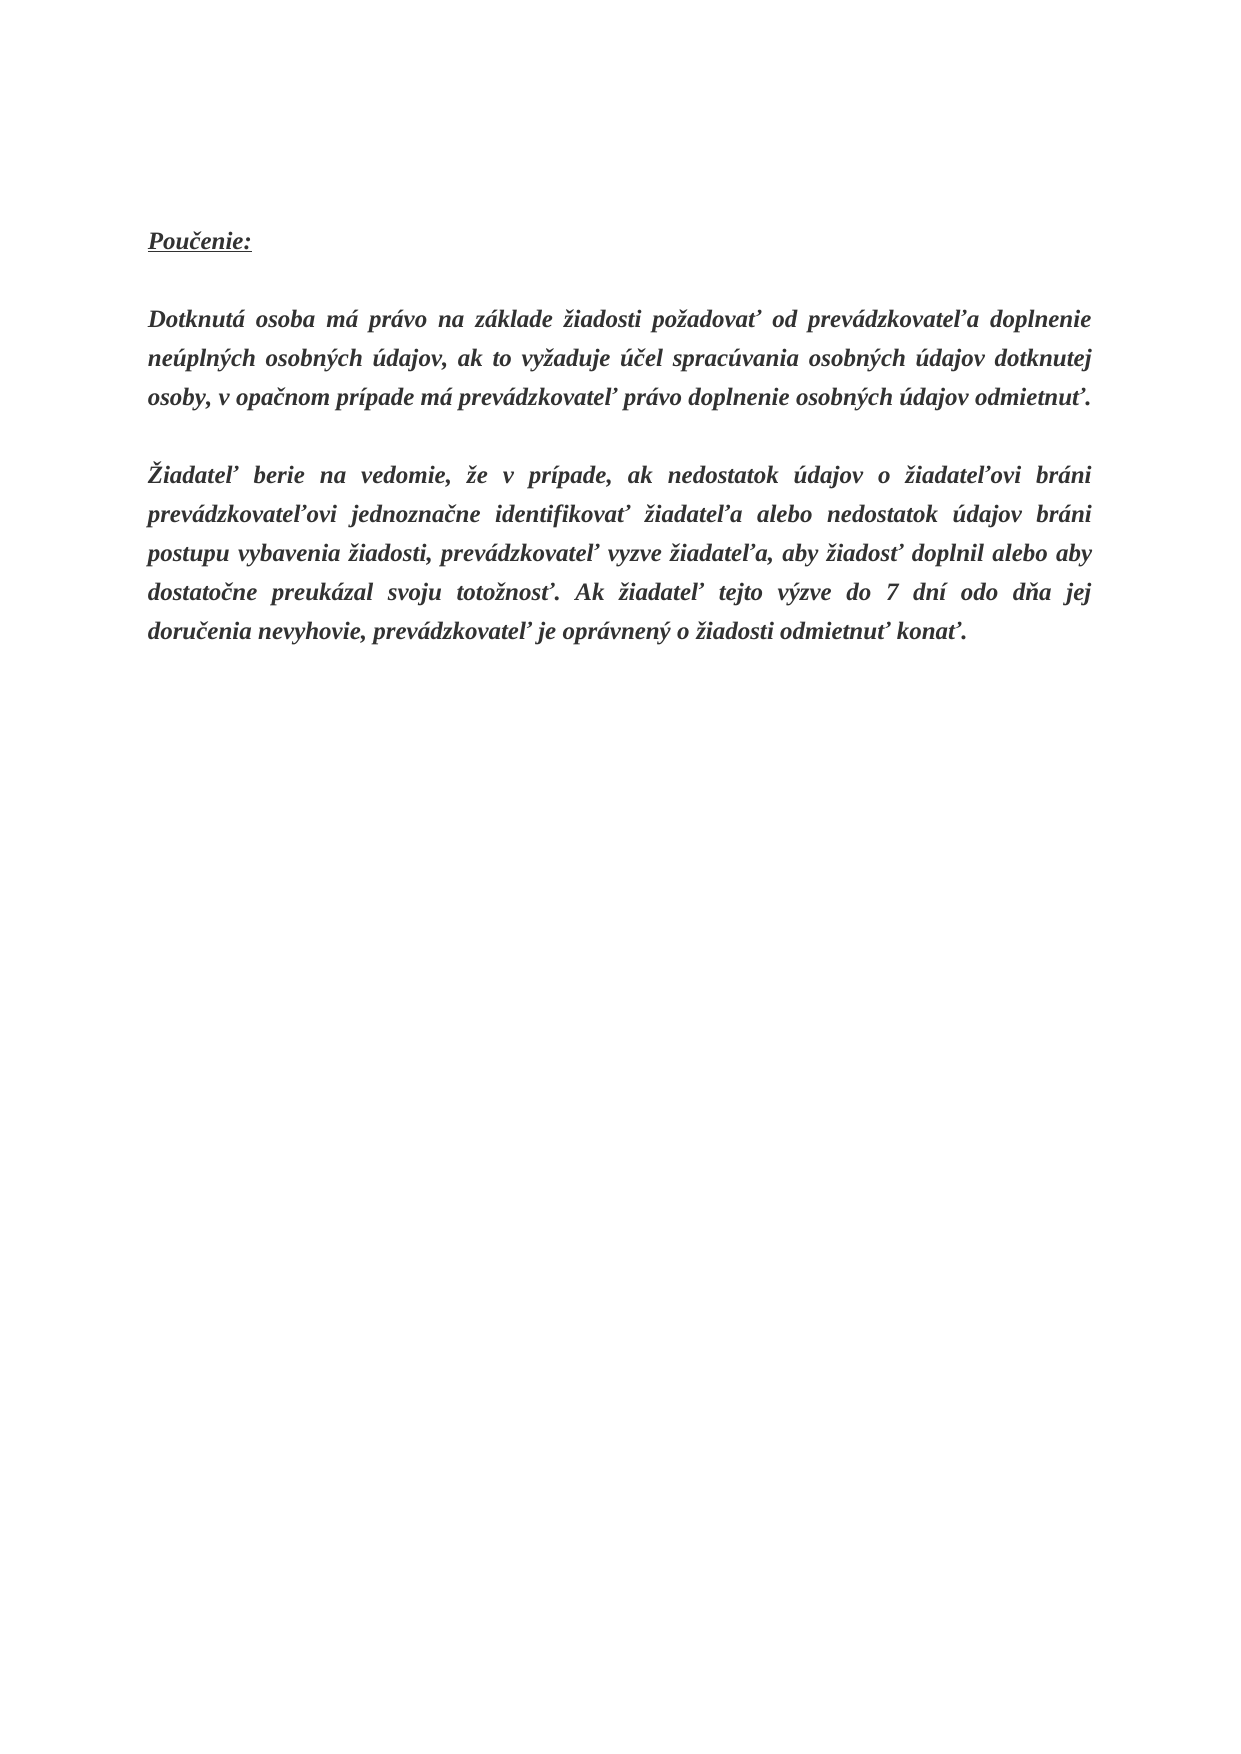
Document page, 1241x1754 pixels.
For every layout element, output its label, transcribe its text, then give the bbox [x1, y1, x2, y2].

text Dotknutá osoba má právo na základe žiadosti požadovať od prevádzkovateľa doplnenie neúplných osobných údajov, ak to vyžaduje účel spracúvania osobných údajov dotknutej osoby, v opačnom prípade má prevádzkovateľ právo doplnenie osobných údajov odmietnuť. [148, 304, 1093, 411]
text Poučenie: [148, 226, 1093, 254]
text Žiadateľ berie na vedomie, že v prípade, ak nedostatok údajov o žiadateľovi bráni prevádzkovateľovi jednoznačne identifikovať žiadateľa alebo nedostatok údajov bráni postupu vybavenia žiadosti, prevádzkovateľ vyzve žiadateľa, aby žiadosť doplnil alebo aby dostatočne preukázal svoju totožnosť. Ak žiadateľ tejto výzve do 7 dní odo dňa jej doručenia nevyhovie, prevádzkovateľ je oprávnený o žiadosti odmietnuť konať. [148, 460, 1093, 645]
